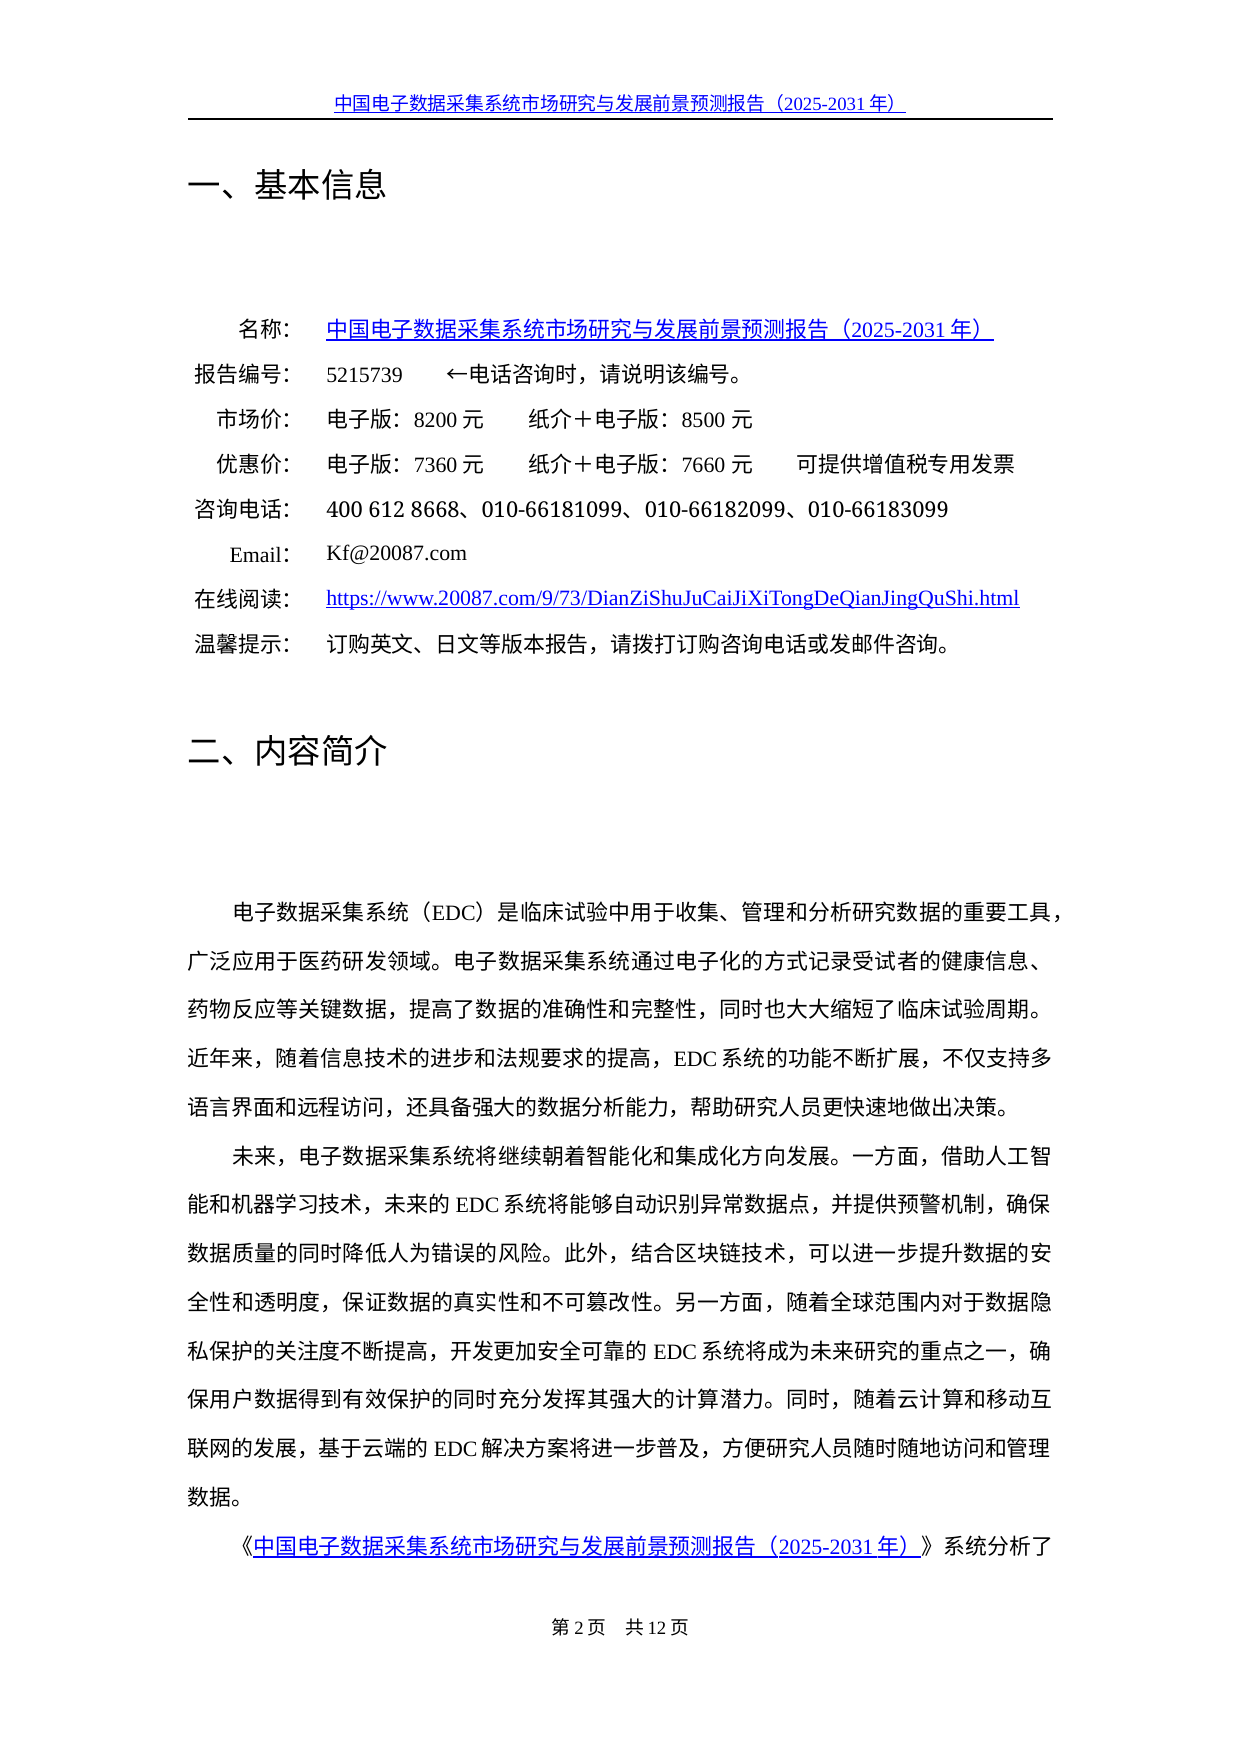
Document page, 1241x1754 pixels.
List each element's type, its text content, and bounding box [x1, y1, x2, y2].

title 一、基本信息 [187, 150, 1053, 215]
table_cell 报告编号： [167, 357, 315, 402]
table_cell 电子版：7360 元 纸介＋电子版：7660 元 可提供增值税专用发票 [315, 447, 1073, 492]
table_cell 400 612 8668、010-66181099、010-66182099、010-66183099 [315, 492, 1073, 537]
table_cell 市场价： [167, 402, 315, 447]
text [187, 894, 1053, 1561]
table_cell 咨询电话： [167, 492, 315, 537]
title 二、内容简介 [187, 717, 1053, 782]
table_cell Email： [167, 537, 315, 582]
table_cell 在线阅读： [167, 582, 315, 627]
table_cell [315, 582, 1073, 627]
table_header 中国电子数据采集系统市场研究与发展前景预测报告（2025-2031年） [315, 312, 1073, 357]
table_cell 优惠价： [167, 447, 315, 492]
table_header 名称： [167, 312, 315, 357]
table_cell Kf@20087.com [315, 537, 1073, 582]
table_cell 5215739 ←电话咨询时，请说明该编号。 [315, 357, 1073, 402]
table_cell 温馨提示： [167, 627, 315, 672]
table_cell 订购英文、日文等版本报告，请拨打订购咨询电话或发邮件咨询。 [315, 627, 1073, 672]
table_cell 电子版：8200 元 纸介＋电子版：8500 元 [315, 402, 1073, 447]
